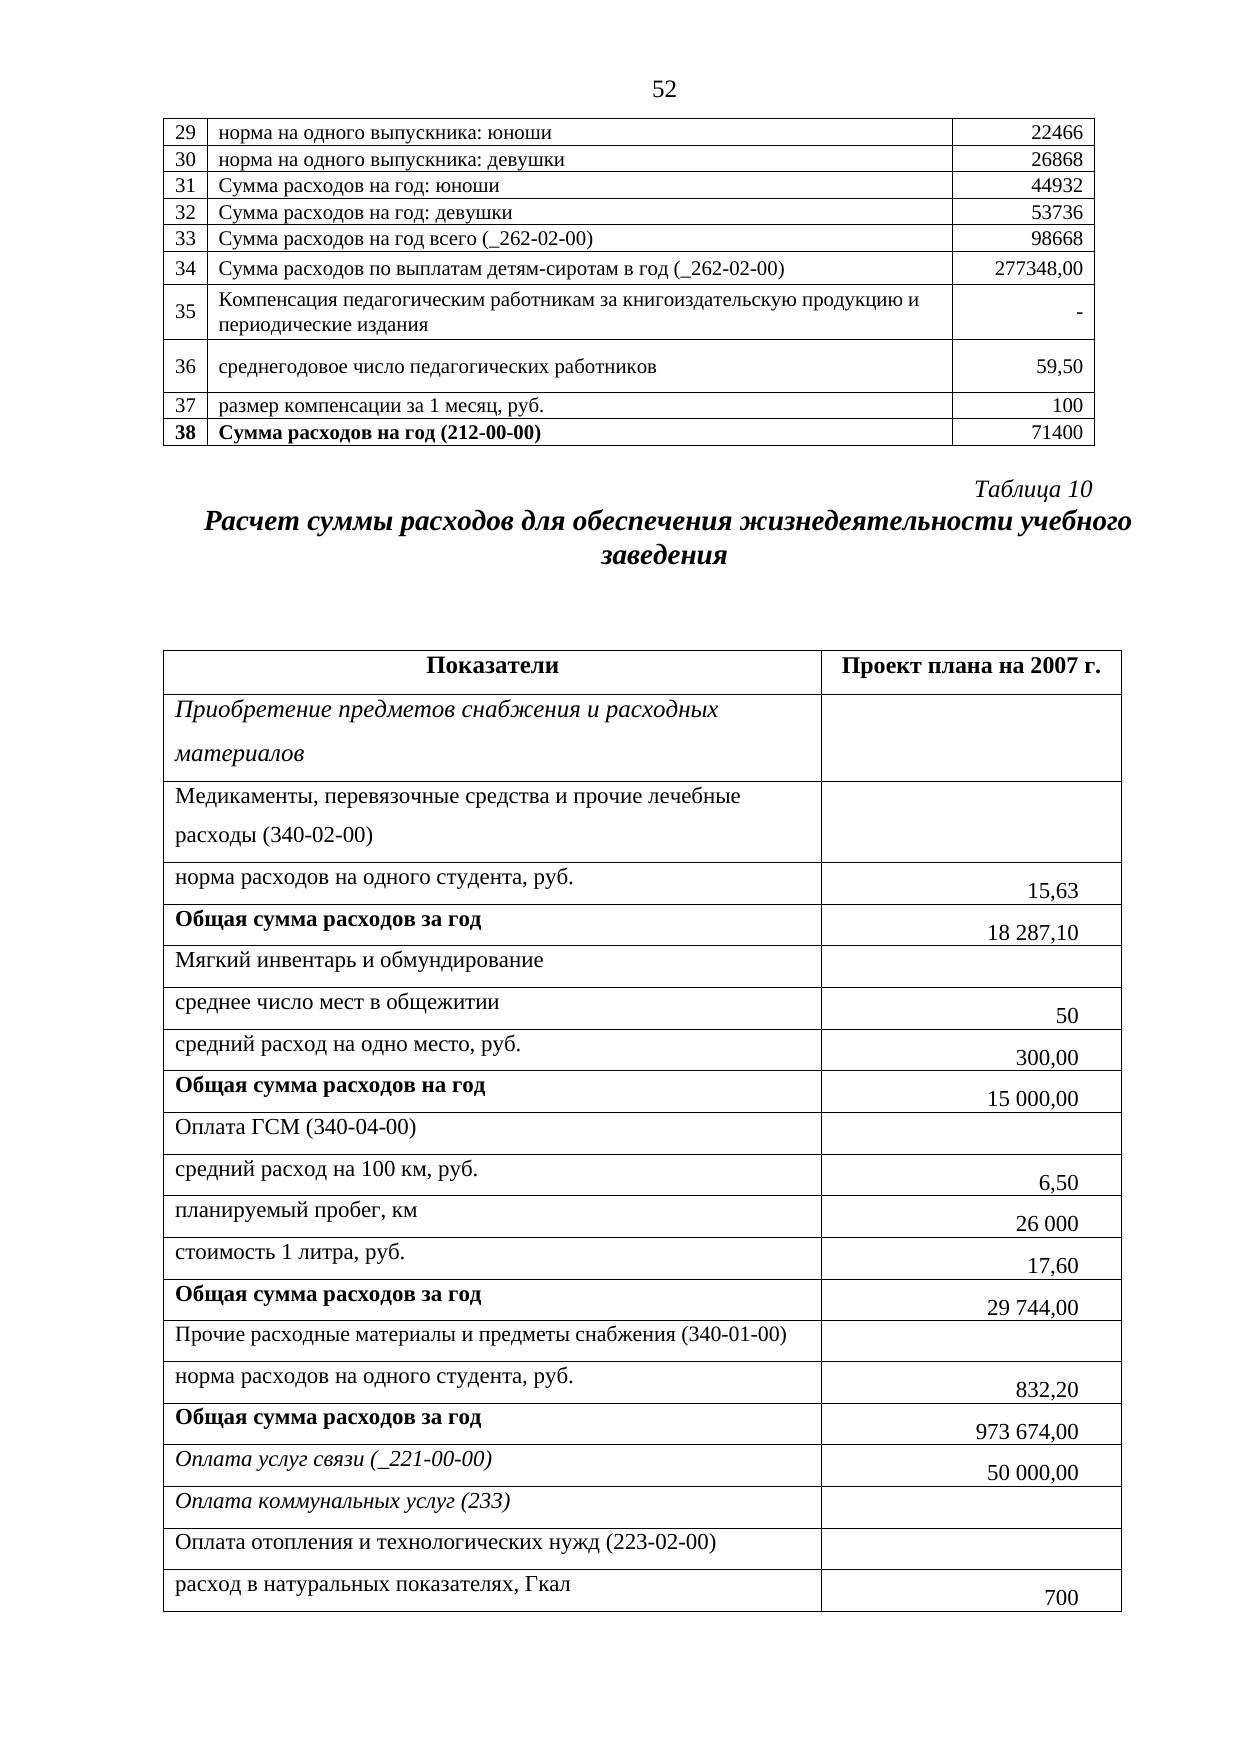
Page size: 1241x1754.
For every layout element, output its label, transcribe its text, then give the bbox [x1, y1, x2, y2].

table_cell Сумма расходов на год: юноши [208, 172, 952, 198]
table_cell размер компенсации за 1 месяц, руб. [208, 393, 952, 418]
table_cell 32 [164, 199, 207, 224]
table_cell 53736 [953, 199, 1094, 224]
table_cell 300,00 [822, 1030, 1121, 1070]
table_cell Общая сумма расходов за год [164, 905, 821, 945]
table_cell 26868 [953, 146, 1094, 171]
table_cell 22466 [953, 119, 1094, 145]
table_cell - [953, 285, 1094, 338]
table_cell Сумма расходов на год: девушки [208, 199, 952, 224]
table_cell 277348,00 [953, 252, 1094, 283]
table_cell Общая сумма расходов за год [164, 1280, 821, 1320]
table_cell средний расход на 100 км, руб. [164, 1155, 821, 1195]
table_cell Оплата услуг связи (_221-00-00) [164, 1445, 821, 1486]
table_cell 973 674,00 [822, 1404, 1121, 1444]
table_cell Приобретение предметов снабжения и расходных материалов [164, 695, 821, 781]
table_cell 29 744,00 [822, 1280, 1121, 1320]
table_cell [822, 695, 1121, 781]
table_cell 100 [953, 393, 1094, 418]
table_cell 38 [164, 419, 207, 445]
table_cell норма на одного выпускника: девушки [208, 146, 952, 171]
table_cell норма расходов на одного студента, руб. [164, 863, 821, 903]
table_cell Компенсация педагогическим работникам за книгоиздательскую продукцию и периодические издания [208, 285, 952, 338]
table_cell 18 287,10 [822, 905, 1121, 945]
table_cell 31 [164, 172, 207, 198]
table_cell 30 [164, 146, 207, 171]
table_cell 98668 [953, 225, 1094, 251]
table_cell стоимость 1 литра, руб. [164, 1238, 821, 1278]
table_cell 71400 [953, 419, 1094, 445]
table_cell [822, 1113, 1121, 1153]
table_cell 35 [164, 285, 207, 338]
table_cell 36 [164, 340, 207, 392]
table_cell 26 000 [822, 1196, 1121, 1237]
table_cell Сумма расходов на год (212-00-00) [208, 419, 952, 445]
table_cell 700 [822, 1570, 1121, 1611]
table_cell 50 [822, 988, 1121, 1028]
table_cell Сумма расходов по выплатам детям-сиротам в год (_262-02-00) [208, 252, 952, 283]
table_cell [822, 1529, 1121, 1569]
text Таблица 10 [177, 474, 1092, 503]
table_cell Оплата коммунальных услуг (233) [164, 1487, 821, 1527]
table_cell Оплата ГСМ (340-04-00) [164, 1113, 821, 1153]
table_cell 17,60 [822, 1238, 1121, 1278]
table_cell Общая сумма расходов за год [164, 1404, 821, 1444]
table_cell Мягкий инвентарь и обмундирование [164, 946, 821, 987]
table_cell 6,50 [822, 1155, 1121, 1195]
table_cell Прочие расходные материалы и предметы снабжения (340-01-00) [164, 1321, 821, 1361]
table_cell 44932 [953, 172, 1094, 198]
table_cell 15 000,00 [822, 1071, 1121, 1112]
table_cell 34 [164, 252, 207, 283]
table_cell Оплата отопления и технологических нужд (223-02-00) [164, 1529, 821, 1569]
table_cell планируемый пробег, км [164, 1196, 821, 1237]
table_cell 59,50 [953, 340, 1094, 392]
table_cell норма на одного выпускника: юноши [208, 119, 952, 145]
table_cell 29 [164, 119, 207, 145]
table_cell Медикаменты, перевязочные средства и прочие лечебные расходы (340-02-00) [164, 782, 821, 862]
table_cell 37 [164, 393, 207, 418]
table_cell 50 000,00 [822, 1445, 1121, 1486]
text Расчет суммы расходов для обеспечения жизнедеятельности учебного заведения [177, 503, 1152, 570]
table_cell [822, 782, 1121, 862]
table_cell 33 [164, 225, 207, 251]
table_cell 832,20 [822, 1362, 1121, 1402]
table_cell средний расход на одно место, руб. [164, 1030, 821, 1070]
table_cell 15,63 [822, 863, 1121, 903]
table_header Проект плана на 2007 г. [822, 651, 1121, 693]
table_cell расход в натуральных показателях, Гкал [164, 1570, 821, 1611]
table_cell [822, 1321, 1121, 1361]
table_cell среднегодовое число педагогических работников [208, 340, 952, 392]
table_cell Общая сумма расходов на год [164, 1071, 821, 1112]
table_header Показатели [164, 651, 821, 693]
table_cell среднее число мест в общежитии [164, 988, 821, 1028]
table_cell [822, 1487, 1121, 1527]
table_cell Сумма расходов на год всего (_262-02-00) [208, 225, 952, 251]
table_cell норма расходов на одного студента, руб. [164, 1362, 821, 1402]
table_cell [822, 946, 1121, 987]
